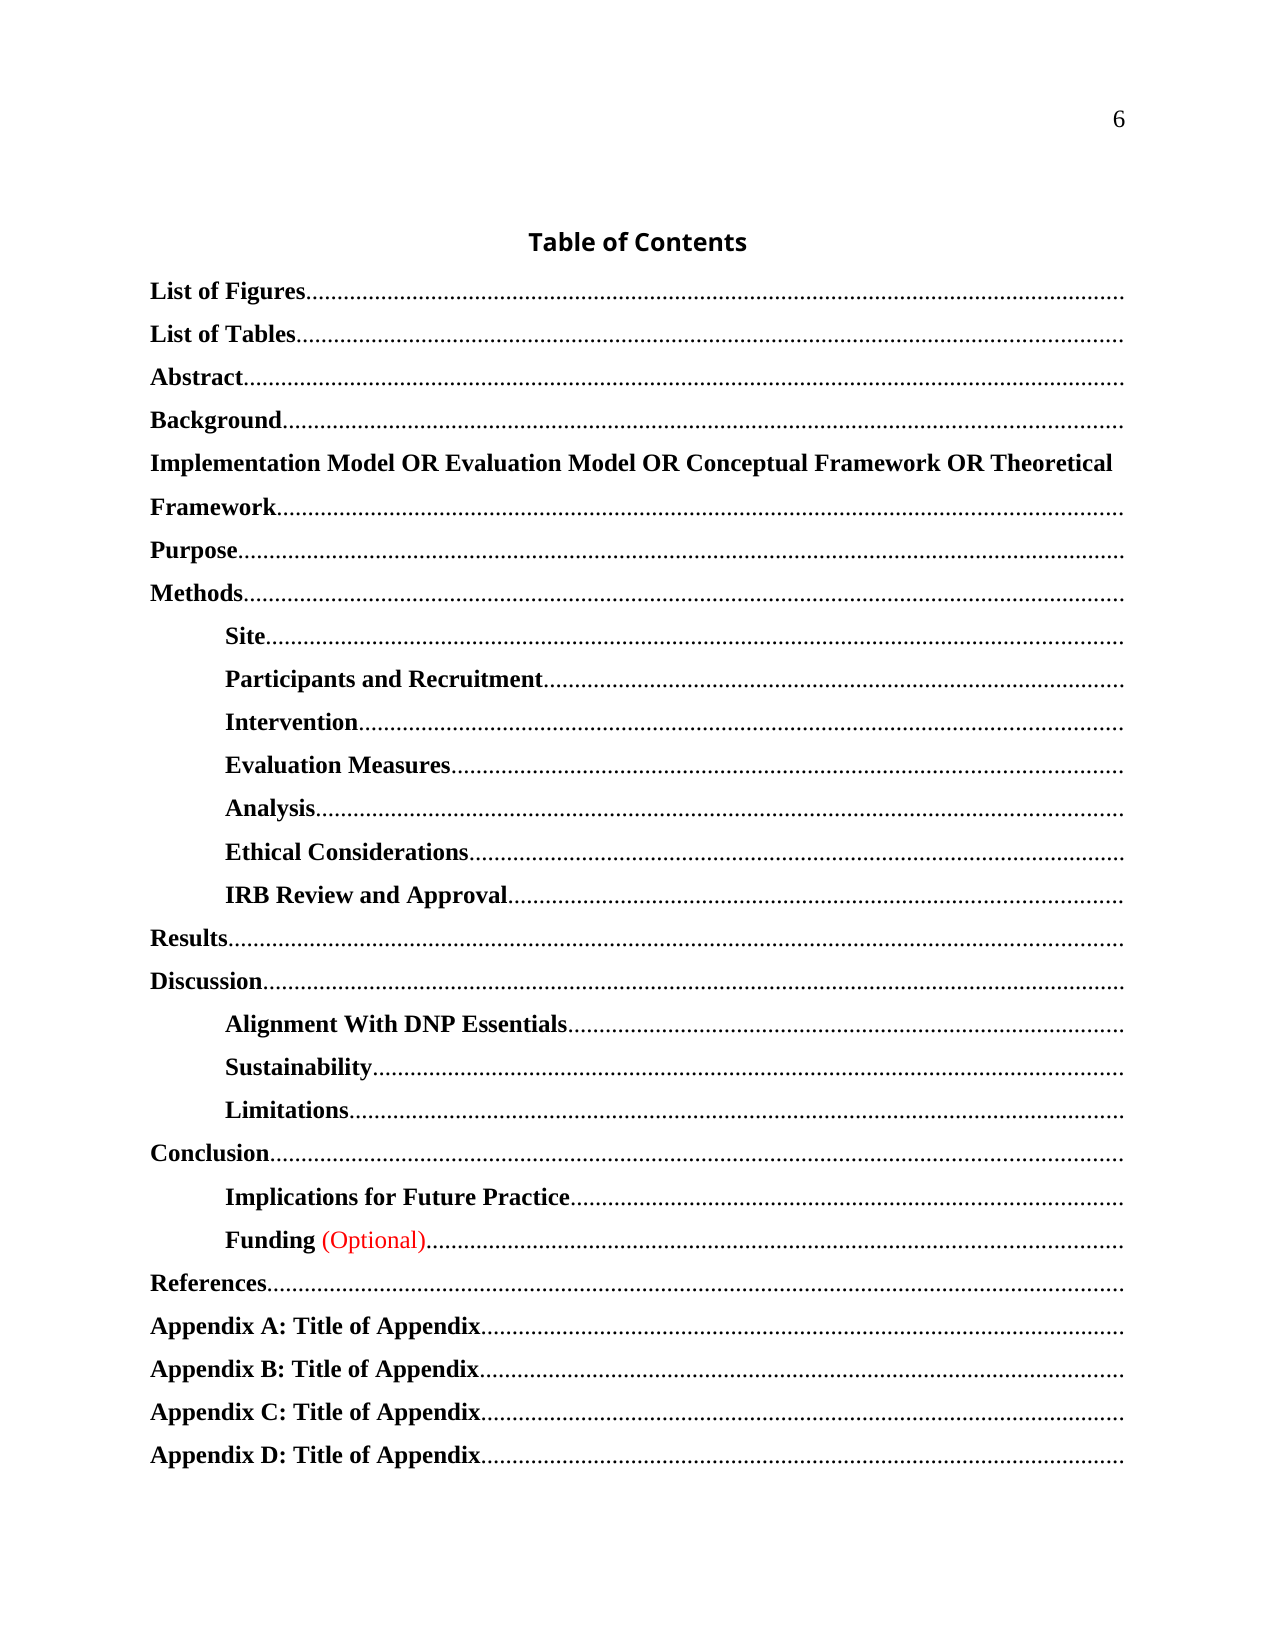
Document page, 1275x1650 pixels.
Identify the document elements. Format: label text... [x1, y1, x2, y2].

text List of Figures [150, 276, 1125, 305]
text Purpose [150, 535, 1125, 563]
text IRB Review and Approval [225, 880, 1125, 908]
text List of Tables [150, 319, 1125, 348]
text Ethical Considerations [225, 837, 1125, 865]
text Table of Contents [150, 225, 1125, 259]
text Sustainability [225, 1052, 1125, 1081]
text Limitations [225, 1095, 1125, 1124]
text Discussion [150, 966, 1125, 995]
text Abstract [150, 362, 1125, 391]
text Intervention [225, 707, 1125, 736]
text Appendix D: Title of Appendix [150, 1440, 1125, 1469]
text Participants and Recruitment [225, 664, 1125, 693]
text Implementation Model OR Evaluation Model OR Conceptual Framework OR Theoretical Framework [150, 448, 1125, 520]
text Appendix B: Title of Appendix [150, 1354, 1125, 1383]
text Funding (Optional) [225, 1225, 1125, 1253]
text Site [225, 621, 1125, 650]
text Appendix A: Title of Appendix [150, 1311, 1125, 1340]
text Alignment With DNP Essentials [225, 1009, 1125, 1038]
text Analysis [225, 793, 1125, 822]
text Background [150, 405, 1125, 434]
text Conclusion [150, 1138, 1125, 1167]
text Appendix C: Title of Appendix [150, 1397, 1125, 1426]
text Evaluation Measures [225, 750, 1125, 779]
text Methods [150, 578, 1125, 607]
text Implications for Future Practice [225, 1182, 1125, 1210]
text References [150, 1268, 1125, 1297]
text Results [150, 923, 1125, 952]
